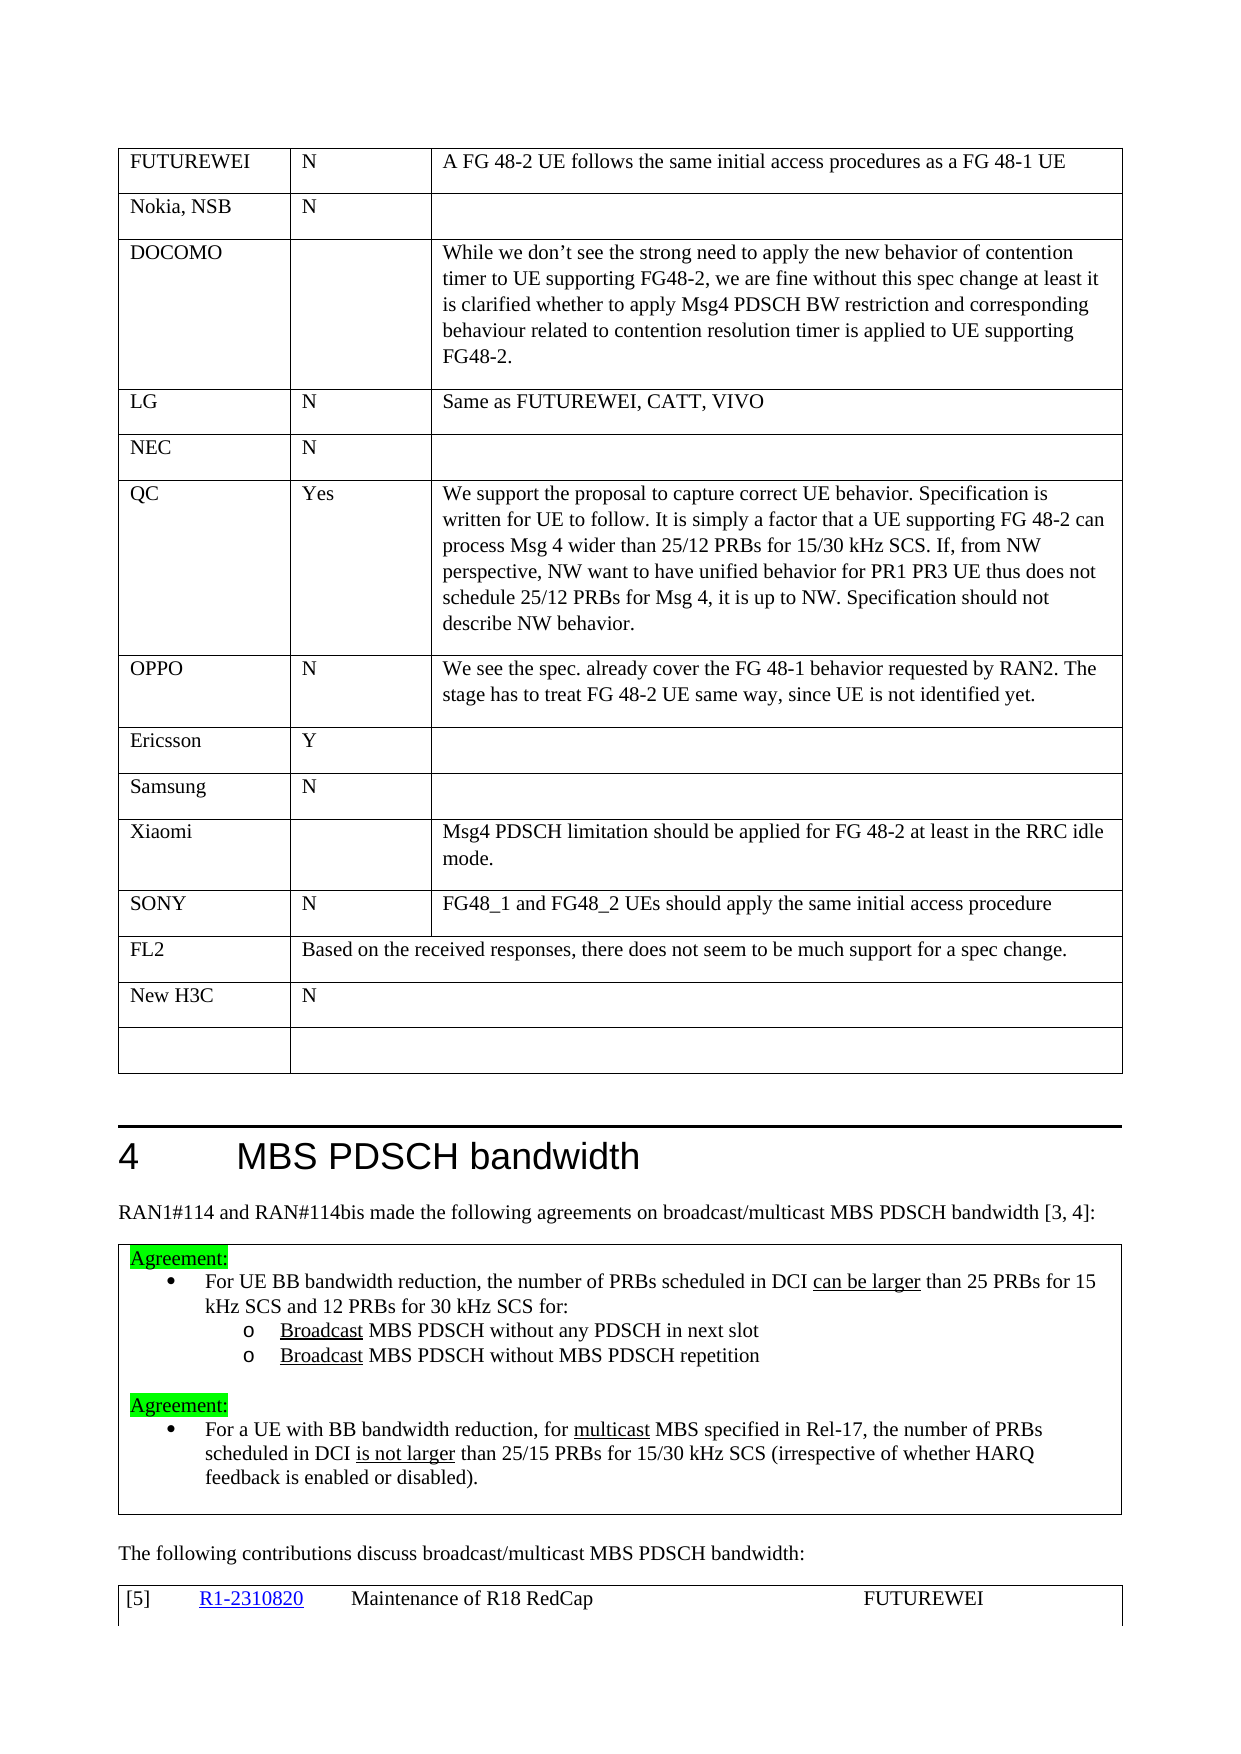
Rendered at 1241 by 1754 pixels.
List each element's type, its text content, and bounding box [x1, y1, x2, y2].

table_cell N [291, 656, 431, 727]
table_cell [432, 728, 1122, 773]
table_cell LG [119, 390, 290, 434]
table_header FUTUREWEI [856, 1586, 1122, 1626]
text RAN1#114 and RAN#114bis made the following agreements on broadcast/multicast MBS PDSCH bandwidth [3, 4]: [118, 1200, 1122, 1224]
table_cell QC [119, 481, 290, 655]
table_header Agreement: For UE BB bandwidth reduction, the number of PRBs scheduled in DCI can be larger than 25 PRBs for 15 kHz SCS and 12 PRBs for 30 kHz SCS for: Broadcast MBS PDSCH without any PDSCH in next slot Broadcast MBS PDSCH without MBS PDSCH repetition Agreement: For a UE with BB bandwidth reduction, for multicast MBS specified in Rel-17, the number of PRBs scheduled in DCI is not larger than 25/15 PRBs for 15/30 kHz SCS (irrespective of whether HARQ feedback is enabled or disabled). [119, 1245, 1121, 1513]
table_cell N [291, 149, 431, 193]
table_cell Y [291, 728, 431, 773]
table_cell FUTUREWEI [119, 149, 290, 193]
table_cell Msg4 PDSCH limitation should be applied for FG 48-2 at least in the RRC idle mode. [432, 820, 1122, 890]
table_cell Yes [291, 481, 431, 655]
table_cell A FG 48-2 UE follows the same initial access procedures as a FG 48-1 UE [432, 149, 1122, 193]
table_cell Samsung [119, 774, 290, 818]
table_cell New H3C [119, 983, 290, 1027]
table_cell Nokia, NSB [119, 194, 290, 239]
subtitle 4 MBS PDSCH bandwidth [118, 1128, 1122, 1177]
table_cell Same as FUTUREWEI, CATT, VIVO [432, 390, 1122, 434]
text The following contributions discuss broadcast/multicast MBS PDSCH bandwidth: [118, 1515, 1122, 1564]
table_cell Xiaomi [119, 820, 290, 890]
table_cell We see the spec. already cover the FG 48-1 behavior requested by RAN2. The stage has to treat FG 48-2 UE same way, since UE is not identified yet. [432, 656, 1122, 727]
table_cell N [291, 891, 431, 936]
table_cell N [291, 774, 431, 818]
table_cell N [291, 194, 431, 239]
table_cell [432, 194, 1122, 239]
table_cell NEC [119, 435, 290, 480]
table_cell N [291, 435, 431, 480]
table_cell We support the proposal to capture correct UE behavior. Specification is written for UE to follow. It is simply a factor that a UE supporting FG 48-2 can process Msg 4 wider than 25/12 PRBs for 15/30 kHz SCS. If, from NW perspective, NW want to have unified behavior for PR1 PR3 UE thus does not schedule 25/12 PRBs for Msg 4, it is up to NW. Specification should not describe NW behavior. [432, 481, 1122, 655]
table_cell [119, 1028, 290, 1073]
table_cell Based on the received responses, there does not seem to be much support for a spec change. [291, 937, 1122, 982]
table_cell N [291, 983, 1122, 1027]
table_cell [291, 240, 431, 388]
table_header [5] [119, 1586, 192, 1626]
table_cell SONY [119, 891, 290, 936]
table_cell Ericsson [119, 728, 290, 773]
table_cell FL2 [119, 937, 290, 982]
table_cell N [291, 390, 431, 434]
table_cell [432, 435, 1122, 480]
table_cell DOCOMO [119, 240, 290, 388]
table_cell [291, 820, 431, 890]
table_cell OPPO [119, 656, 290, 727]
table_cell While we don’t see the strong need to apply the new behavior of contention timer to UE supporting FG48-2, we are fine without this spec change at least it is clarified whether to apply Msg4 PDSCH BW restriction and corresponding behaviour related to contention resolution timer is applied to UE supporting FG48-2. [432, 240, 1122, 388]
table_cell FG48_1 and FG48_2 UEs should apply the same initial access procedure [432, 891, 1122, 936]
table_cell [432, 774, 1122, 818]
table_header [344, 1586, 856, 1626]
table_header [192, 1586, 343, 1626]
table_cell [291, 1028, 1122, 1073]
